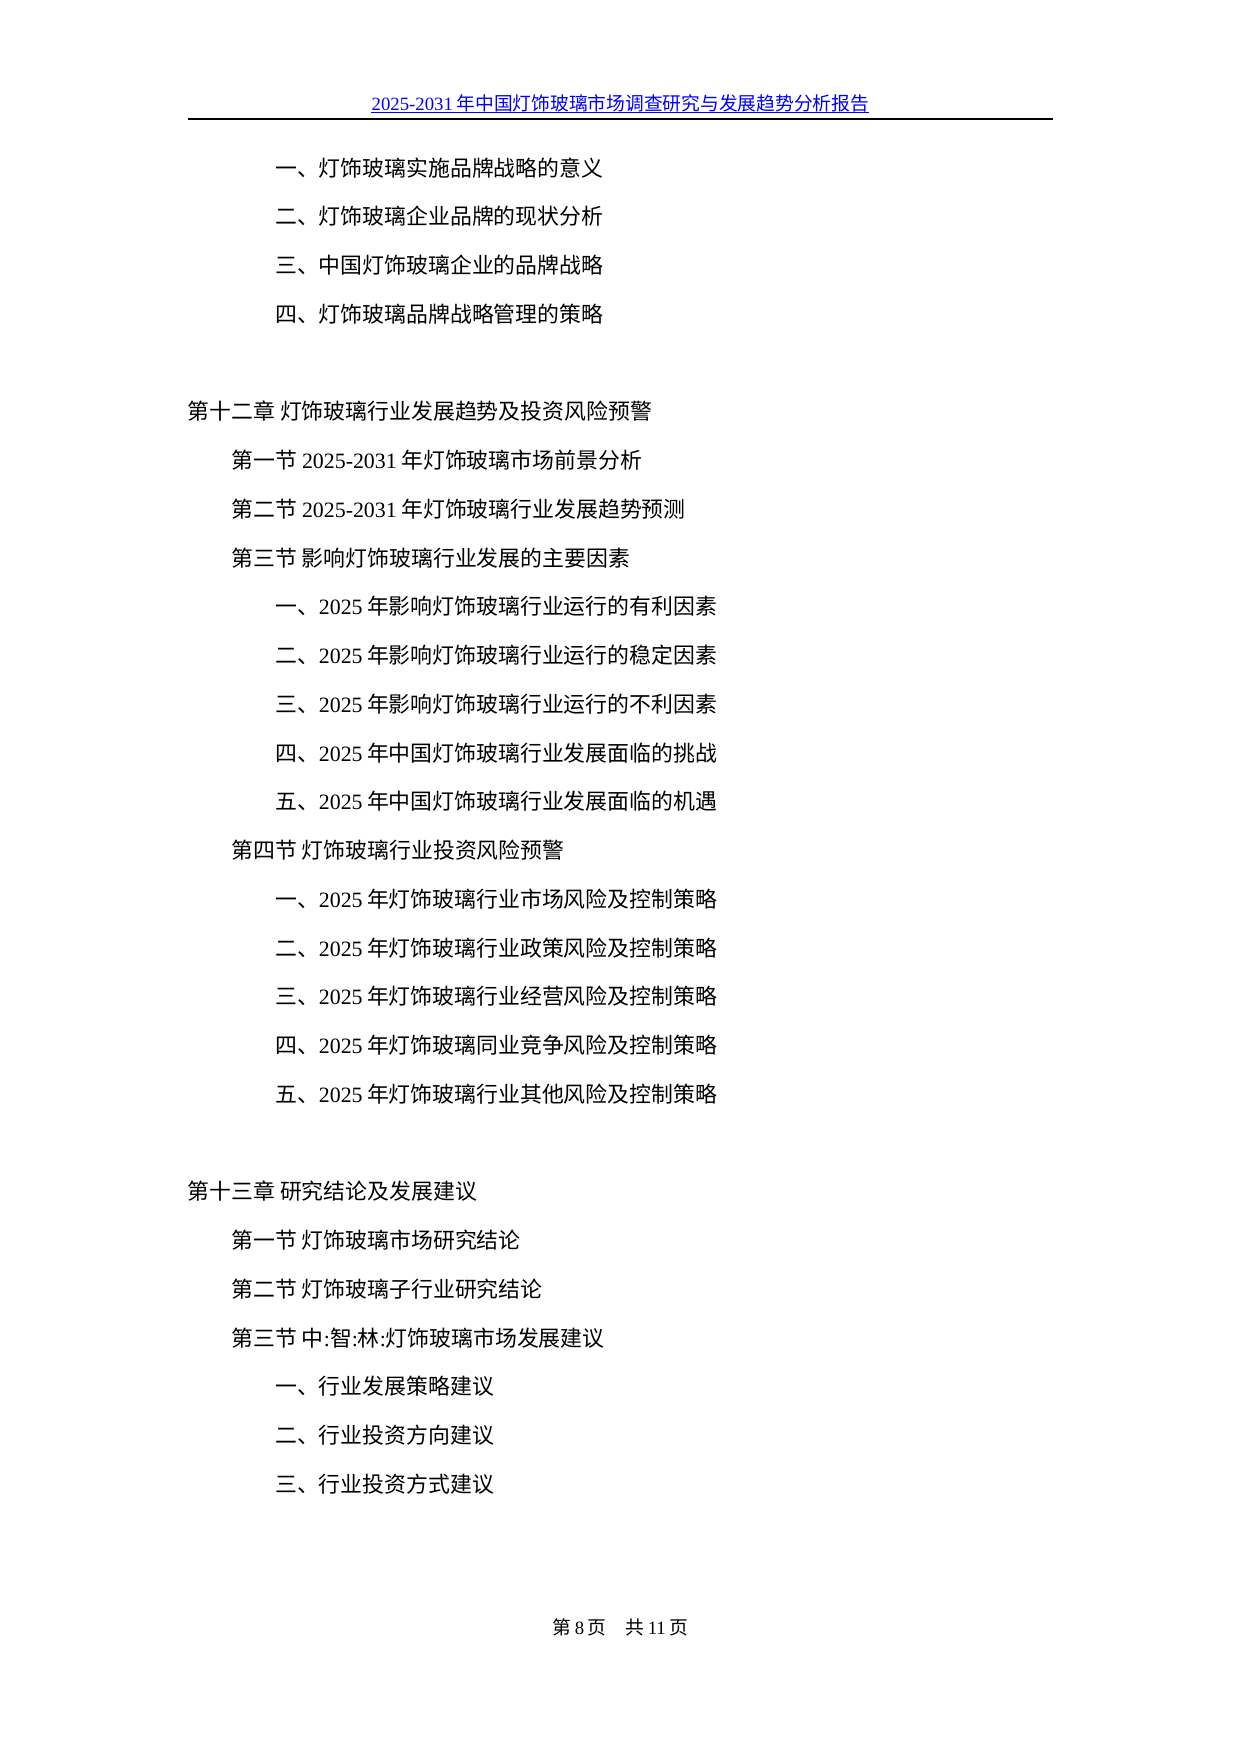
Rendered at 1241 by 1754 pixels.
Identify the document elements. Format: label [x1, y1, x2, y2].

text [187, 150, 1053, 1499]
